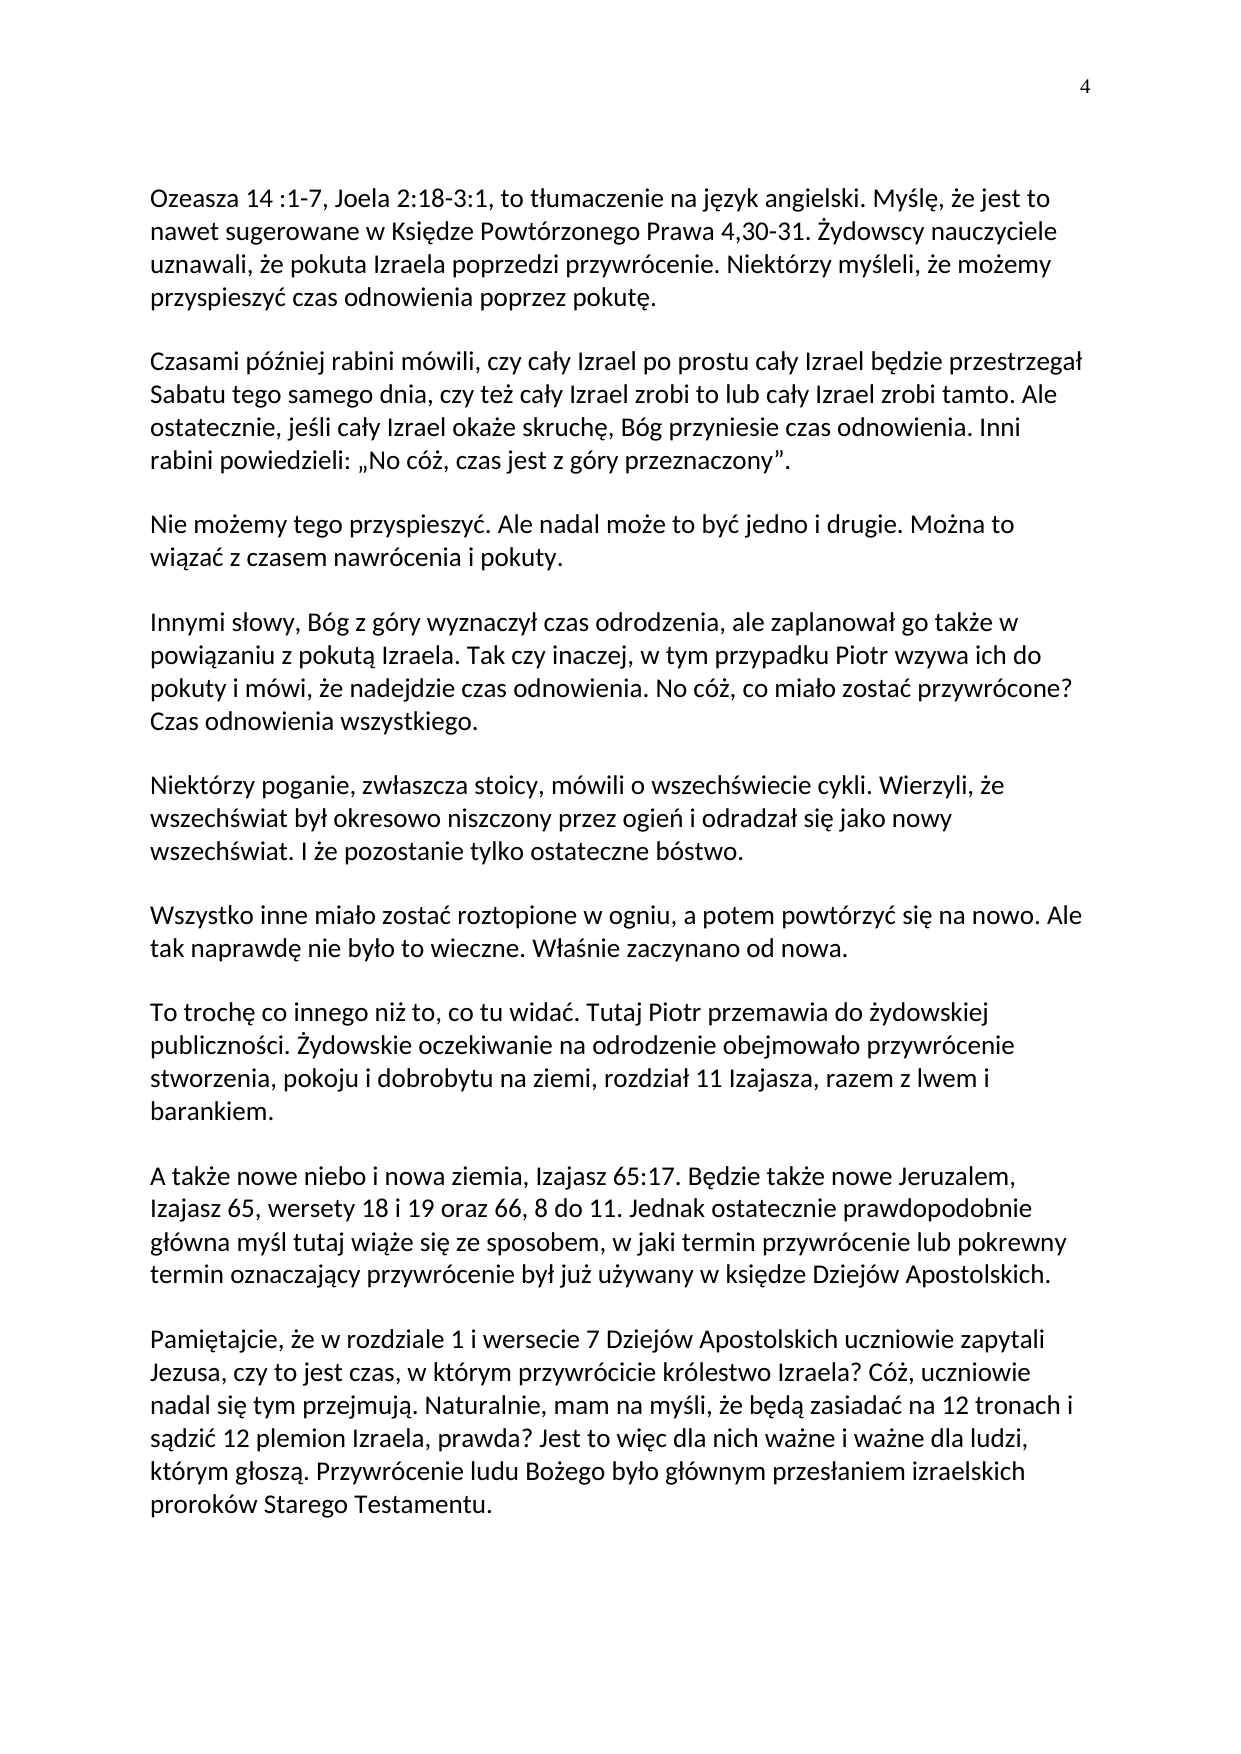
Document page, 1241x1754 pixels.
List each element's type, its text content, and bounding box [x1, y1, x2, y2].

text Czasami później rabini mówili, czy cały Izrael po prostu cały Izrael będzie przestrzegał Sabatu tego samego dnia, czy też cały Izrael zrobi to lub cały Izrael zrobi tamto. Ale ostatecznie, jeśli cały Izrael okaże skruchę, Bóg przyniesie czas odnowienia. Inni rabini powiedzieli: „No cóż, czas jest z góry przeznaczony”. [150, 344, 1090, 476]
text Wszystko inne miało zostać roztopione w ogniu, a potem powtórzyć się na nowo. Ale tak naprawdę nie było to wieczne. Właśnie zaczynano od nowa. [150, 898, 1090, 964]
text Pamiętajcie, że w rozdziale 1 i wersecie 7 Dziejów Apostolskich uczniowie zapytali Jezusa, czy to jest czas, w którym przywrócicie królestwo Izraela? Cóż, uczniowie nadal się tym przejmują. Naturalnie, mam na myśli, że będą zasiadać na 12 tronach i sądzić 12 plemion Izraela, prawda? Jest to więc dla nich ważne i ważne dla ludzi, którym głoszą. Przywrócenie ludu Bożego było głównym przesłaniem izraelskich proroków Starego Testamentu. [150, 1322, 1090, 1520]
text Niektórzy poganie, zwłaszcza stoicy, mówili o wszechświecie cykli. Wierzyli, że wszechświat był okresowo niszczony przez ogień i odradzał się jako nowy wszechświat. I że pozostanie tylko ostateczne bóstwo. [150, 768, 1090, 867]
text Innymi słowy, Bóg z góry wyznaczył czas odrodzenia, ale zaplanował go także w powiązaniu z pokutą Izraela. Tak czy inaczej, w tym przypadku Piotr wzywa ich do pokuty i mówi, że nadejdzie czas odnowienia. No cóż, co miało zostać przywrócone? Czas odnowienia wszystkiego. [150, 605, 1090, 737]
text Nie możemy tego przyspieszyć. Ale nadal może to być jedno i drugie. Można to wiązać z czasem nawrócenia i pokuty. [150, 508, 1090, 574]
text A także nowe niebo i nowa ziemia, Izajasz 65:17. Będzie także nowe Jeruzalem, Izajasz 65, wersety 18 i 19 oraz 66, 8 do 11. Jednak ostatecznie prawdopodobnie główna myśl tutaj wiąże się ze sposobem, w jaki termin przywrócenie lub pokrewny termin oznaczający przywrócenie był już używany w księdze Dziejów Apostolskich. [150, 1159, 1090, 1291]
text Ozeasza 14 :1-7, Joela 2:18-3:1, to tłumaczenie na język angielski. Myślę, że jest to nawet sugerowane w Księdze Powtórzonego Prawa 4,30-31. Żydowscy nauczyciele uznawali, że pokuta Izraela poprzedzi przywrócenie. Niektórzy myśleli, że możemy przyspieszyć czas odnowienia poprzez pokutę. [150, 181, 1090, 313]
text To trochę co innego niż to, co tu widać. Tutaj Piotr przemawia do żydowskiej publiczności. Żydowskie oczekiwanie na odrodzenie obejmowało przywrócenie stworzenia, pokoju i dobrobytu na ziemi, rozdział 11 Izajasza, razem z lwem i barankiem. [150, 995, 1090, 1127]
